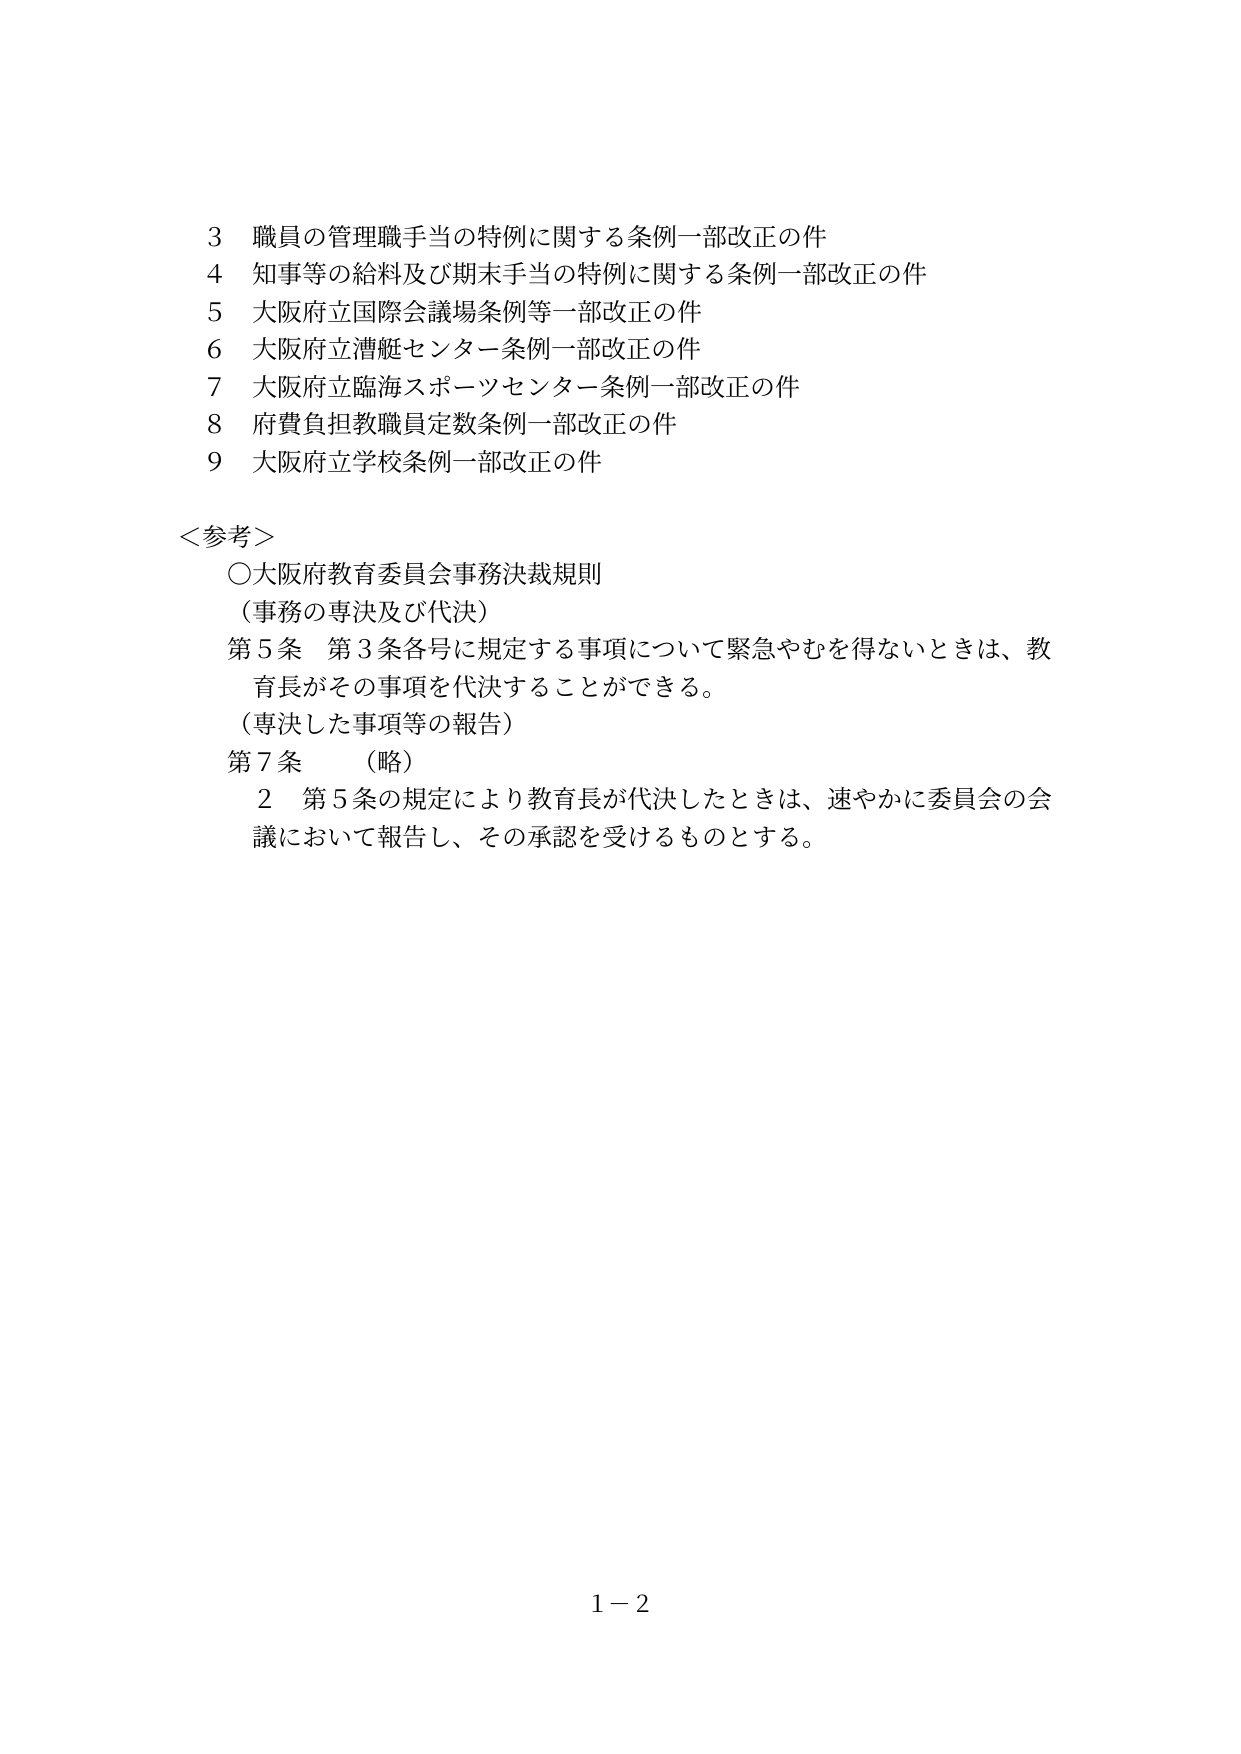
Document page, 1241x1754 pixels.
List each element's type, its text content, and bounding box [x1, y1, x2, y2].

text ６ 大阪府立漕艇センター条例一部改正の件 [177, 329, 1064, 367]
text （専決した事項等の報告） [202, 704, 1063, 742]
text （事務の専決及び代決） [202, 592, 1063, 629]
text 第７条 （略） [202, 742, 1063, 779]
text ２ 第５条の規定により教育長が代決したときは、速やかに委員会の会議において報告し、その承認を受けるものとする。 [227, 779, 1063, 854]
text 〇大阪府教育委員会事務決裁規則 [177, 554, 1063, 592]
text ７ 大阪府立臨海スポーツセンター条例一部改正の件 [177, 367, 1064, 404]
text ＜参考＞ [177, 517, 1063, 554]
text ４ 知事等の給料及び期末手当の特例に関する条例一部改正の件 [177, 254, 1064, 292]
text 第５条 第３条各号に規定する事項について緊急やむを得ないときは、教育長がその事項を代決することができる。 [227, 629, 1063, 704]
text ５ 大阪府立国際会議場条例等一部改正の件 [177, 292, 1064, 329]
text ９ 大阪府立学校条例一部改正の件 [177, 442, 1064, 479]
text ８ 府費負担教職員定数条例一部改正の件 [177, 404, 1064, 442]
text ３ 職員の管理職手当の特例に関する条例一部改正の件 [177, 217, 1064, 254]
